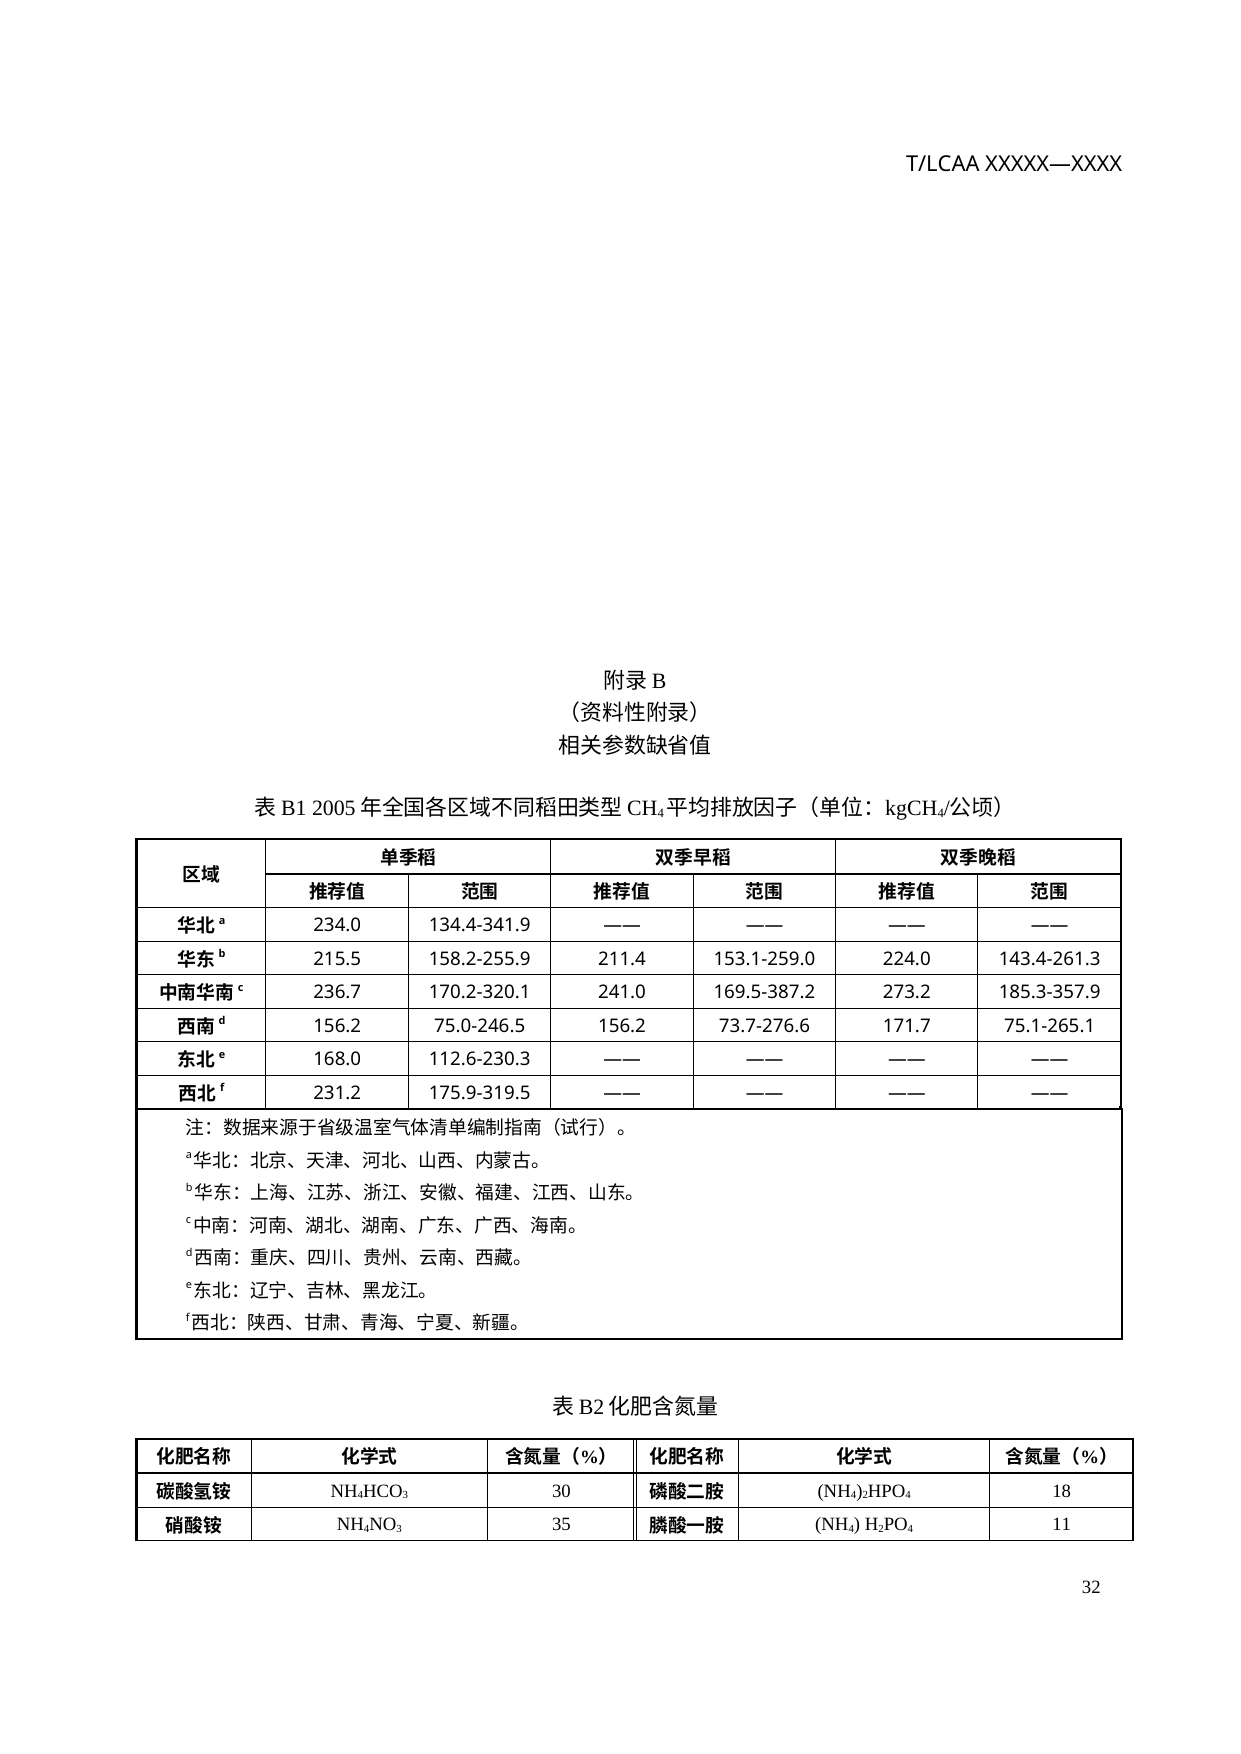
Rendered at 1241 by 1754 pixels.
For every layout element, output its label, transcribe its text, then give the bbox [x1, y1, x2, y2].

table_cell 范围 [409, 875, 550, 907]
table_cell 273.2 [836, 975, 977, 1008]
table_cell 范围 [694, 875, 835, 907]
table_header 化肥名称 [138, 1440, 251, 1472]
table_cell —— [978, 908, 1120, 941]
table_cell 185.3-357.9 [978, 975, 1120, 1008]
list 附录B （资料性附录） 相关参数缺省值 [148, 662, 1122, 760]
table_header 含氮量（%） [990, 1440, 1132, 1472]
table_cell 30 [488, 1474, 633, 1507]
table_cell 170.2-320.1 [409, 975, 550, 1008]
table_cell (NH4) H2PO4 [739, 1508, 989, 1540]
table_cell 143.4-261.3 [978, 942, 1120, 974]
list 表B1 2005年全国各区域不同稻田类型CH4平均排放因子（单位：kgCH4/公顷） [148, 789, 1122, 822]
table_cell —— [551, 1042, 693, 1075]
table_cell 112.6-230.3 [409, 1042, 550, 1075]
table_cell 175.9-319.5 [409, 1076, 550, 1108]
table_header 含氮量（%） [488, 1440, 633, 1472]
table_cell 硝酸铵 [138, 1508, 251, 1540]
table_cell 数据来源于省级温室气体清单编制指南（试行）。 a华北：北京、天津、河北、山西、内蒙古。 b华东：上海、江苏、浙江、安徽、福建、江西、山东。 c中南：河南、湖北、湖南、广东、广西、海南。 d西南：重庆、四川、贵州、云南、西藏。 e东北：辽宁、吉林、黑龙江。 f西北：陕西、甘肃、青海、宁夏、新疆。 [138, 1110, 1121, 1338]
table_header 双季晚稻 [836, 840, 1120, 872]
table_cell 158.2-255.9 [409, 942, 550, 974]
table_cell 西南d [138, 1009, 265, 1041]
table_cell 75.0-246.5 [409, 1009, 550, 1041]
table_cell —— [551, 1076, 693, 1108]
table_cell 156.2 [266, 1009, 408, 1041]
table_cell —— [551, 908, 693, 941]
table_cell (NH4)2HPO4 [739, 1474, 989, 1507]
table_cell —— [978, 1042, 1120, 1075]
table_cell 168.0 [266, 1042, 408, 1075]
table_cell 18 [990, 1474, 1132, 1507]
table_cell 东北e [138, 1042, 265, 1075]
table_cell 推荐值 [551, 875, 693, 907]
list 表B2化肥含氮量 [148, 1389, 1122, 1421]
table_cell —— [694, 908, 835, 941]
table_cell 134.4-341.9 [409, 908, 550, 941]
table_cell 磷酸二胺 [637, 1474, 738, 1507]
table_header 双季早稻 [551, 840, 835, 872]
table_cell 215.5 [266, 942, 408, 974]
table_cell 推荐值 [836, 875, 977, 907]
table_cell 碳酸氢铵 [138, 1474, 251, 1507]
table_cell NH4HCO3 [252, 1474, 487, 1507]
table_cell —— [694, 1042, 835, 1075]
table_cell 11 [990, 1508, 1132, 1540]
table_cell 153.1-259.0 [694, 942, 835, 974]
table_cell —— [836, 1076, 977, 1108]
table_cell 中南华南c [138, 975, 265, 1008]
table_cell 211.4 [551, 942, 693, 974]
table_header 化学式 [739, 1440, 989, 1472]
table_cell 膦酸一胺 [637, 1508, 738, 1540]
table_cell 35 [488, 1508, 633, 1540]
table_header 化学式 [252, 1440, 487, 1472]
table_cell 169.5-387.2 [694, 975, 835, 1008]
table_cell 推荐值 [266, 875, 408, 907]
table_cell 231.2 [266, 1076, 408, 1108]
table_cell 华北a [138, 908, 265, 941]
table_cell 华东b [138, 942, 265, 974]
table_cell 241.0 [551, 975, 693, 1008]
table_cell 171.7 [836, 1009, 977, 1041]
table_cell 75.1-265.1 [978, 1009, 1120, 1041]
table_cell 范围 [978, 875, 1120, 907]
table_cell 73.7-276.6 [694, 1009, 835, 1041]
table_cell 西北f [138, 1076, 265, 1108]
table_cell 224.0 [836, 942, 977, 974]
table_cell NH4NO3 [252, 1508, 487, 1540]
table_cell —— [694, 1076, 835, 1108]
table_header 单季稻 [266, 840, 550, 872]
table_header 区域 [138, 840, 265, 907]
table_cell —— [978, 1076, 1120, 1108]
table_cell 156.2 [551, 1009, 693, 1041]
table_header 化肥名称 [637, 1440, 738, 1472]
table_cell 236.7 [266, 975, 408, 1008]
table_cell —— [836, 1042, 977, 1075]
table_cell —— [836, 908, 977, 941]
table_cell 234.0 [266, 908, 408, 941]
